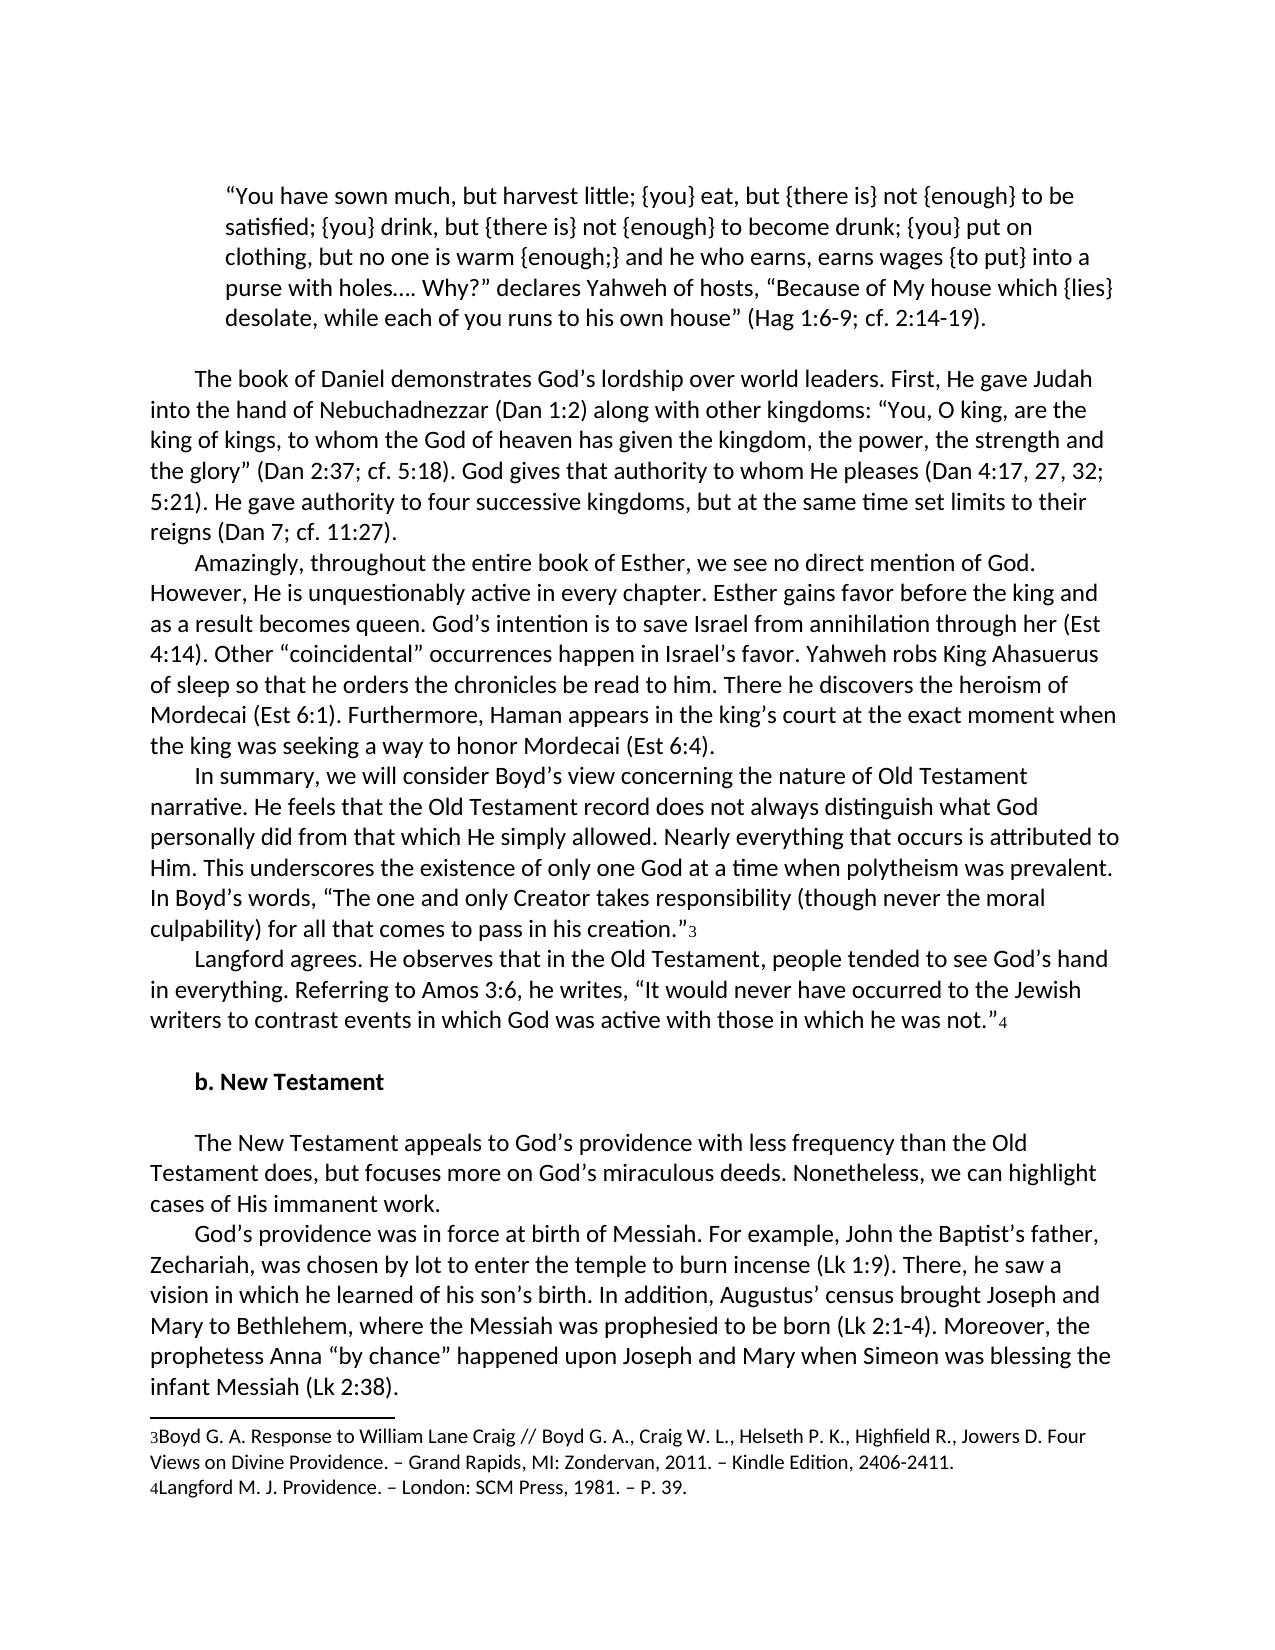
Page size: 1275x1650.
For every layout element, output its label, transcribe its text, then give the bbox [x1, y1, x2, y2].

text In summary, we will consider Boyd’s view concerning the nature of Old Testament narrative. He feels that the Old Testament record does not always distinguish what God personally did from that which He simply allowed. Nearly everything that occurs is attributed to Him. This underscores the existence of only one God at a time when polytheism was prevalent. In Boyd’s words, “The one and only Creator takes responsibility (though never the moral culpability) for all that comes to pass in his creation.” [150, 760, 1125, 943]
text Amazingly, throughout the entire book of Esther, we see no direct mention of God. However, He is unquestionably active in every chapter. Esther gains favor before the king and as a result becomes queen. God’s intention is to save Israel from annihilation through her (Est 4:14). Other “coincidental” occurrences happen in Israel’s favor. Yahweh robs King Ahasuerus of sleep so that he orders the chronicles be read to him. There he discovers the heroism of Mordecai (Est 6:1). Furthermore, Haman appears in the king’s court at the exact moment when the king was seeking a way to honor Mordecai (Est 6:4). [150, 547, 1125, 760]
text “You have sown much, but harvest little; {you} eat, but {there is} not {enough} to be satisfied; {you} drink, but {there is} not {enough} to become drunk; {you} put on clothing, but no one is warm {enough;} and he who earns, earns wages {to put} into a purse with holes…. Why?” declares Yahweh of hosts, “Because of My house which {lies} desolate, while each of you runs to his own house” (Hag 1:6-9; сf. 2:14-19). [225, 181, 1125, 333]
text The New Testament appeals to God’s providence with less frequency than the Old Testament does, but focuses more on God’s miraculous deeds. Nonetheless, we can highlight cases of His immanent work. [150, 1127, 1125, 1218]
text b. New Testament [150, 1066, 1125, 1096]
text The book of Daniel demonstrates God’s lordship over world leaders. First, He gave Judah into the hand of Nebuchadnezzar (Dan 1:2) along with other kingdoms: “You, O king, are the king of kings, to whom the God of heaven has given the kingdom, the power, the strength and the glory” (Dan 2:37; сf. 5:18). God gives that authority to whom He pleases (Dan 4:17, 27, 32; 5:21). He gave authority to four successive kingdoms, but at the same time set limits to their reigns (Dan 7; сf. 11:27). [150, 364, 1125, 547]
text God’s providence was in force at birth of Messiah. For example, John the Baptist’s father, Zechariah, was chosen by lot to enter the temple to burn incense (Lk 1:9). There, he saw a vision in which he learned of his son’s birth. In addition, Augustus’ census brought Joseph and Mary to Bethlehem, where the Messiah was prophesied to be born (Lk 2:1-4). Moreover, the prophetess Anna “by chance” happened upon Joseph and Mary when Simeon was blessing the infant Messiah (Lk 2:38). [150, 1218, 1125, 1401]
text Langford agrees. He observes that in the Old Testament, people tended to see God’s hand in everything. Referring to Amos 3:6, he writes, “It would never have occurred to the Jewish writers to contrast events in which God was active with those in which he was not.” [150, 943, 1125, 1035]
